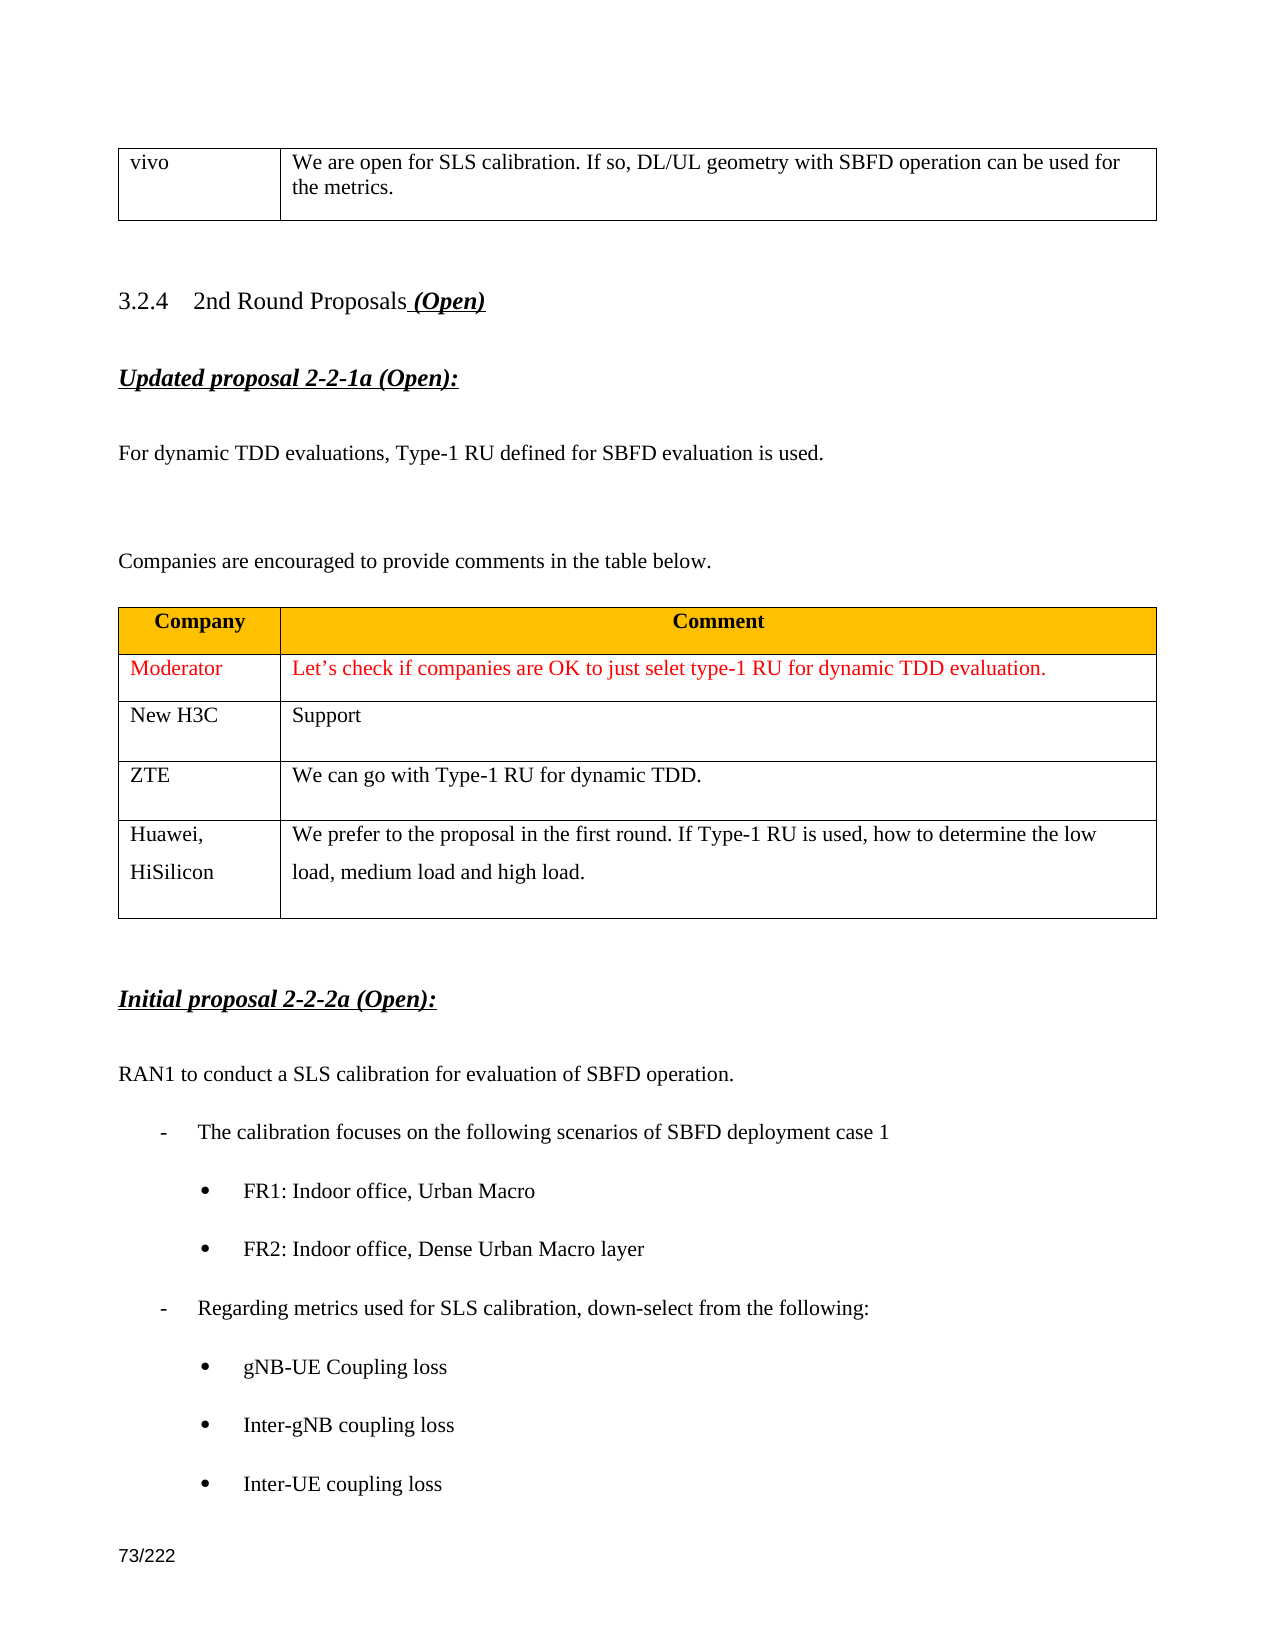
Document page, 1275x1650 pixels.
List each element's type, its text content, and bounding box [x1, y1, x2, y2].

text RAN1 to conduct a SLS calibration for evaluation of SBFD operation. [118, 1061, 1157, 1086]
subtitle Updated proposal 2-2-1a (Open): [118, 363, 1157, 391]
text For dynamic TDD evaluations, Type-1 RU defined for SBFD evaluation is used. [118, 439, 1157, 465]
table_cell We can go with Type-1 RU for dynamic TDD. [281, 762, 1156, 820]
table_header Comment [281, 608, 1156, 654]
list The calibration focuses on the following scenarios of SBFD deployment case 1 [160, 1119, 1157, 1144]
list gNB-UE Coupling loss [201, 1354, 1157, 1379]
list Inter-UE coupling loss [201, 1471, 1157, 1496]
table_cell Support [281, 702, 1156, 761]
table_cell Let’s check if companies are OK to just selet type-1 RU for dynamic TDD evaluation. [281, 655, 1156, 701]
table_cell We prefer to the proposal in the first round. If Type-1 RU is used, how to determine the low load, medium load and high load. [281, 821, 1156, 918]
table_cell ZTE [119, 762, 280, 820]
table_header Company [119, 608, 280, 654]
table_cell vivo [119, 149, 280, 220]
list FR2: Indoor office, Dense Urban Macro layer [201, 1236, 1157, 1262]
subtitle 2nd Round Proposals (Open) [118, 286, 1157, 315]
table_cell New H3C [119, 702, 280, 761]
table_cell We are open for SLS calibration. If so, DL/UL geometry with SBFD operation can be used for the metrics. [281, 149, 1156, 220]
subtitle Initial proposal 2-2-2a (Open): [118, 984, 1157, 1012]
text Companies are encouraged to provide comments in the table below. [118, 548, 1157, 574]
list Inter-gNB coupling loss [201, 1412, 1157, 1438]
list FR1: Indoor office, Urban Macro [201, 1178, 1157, 1203]
list Regarding metrics used for SLS calibration, down-select from the following: [160, 1295, 1157, 1320]
table_cell Moderator [119, 655, 280, 701]
table_cell Huawei, HiSilicon [119, 821, 280, 918]
